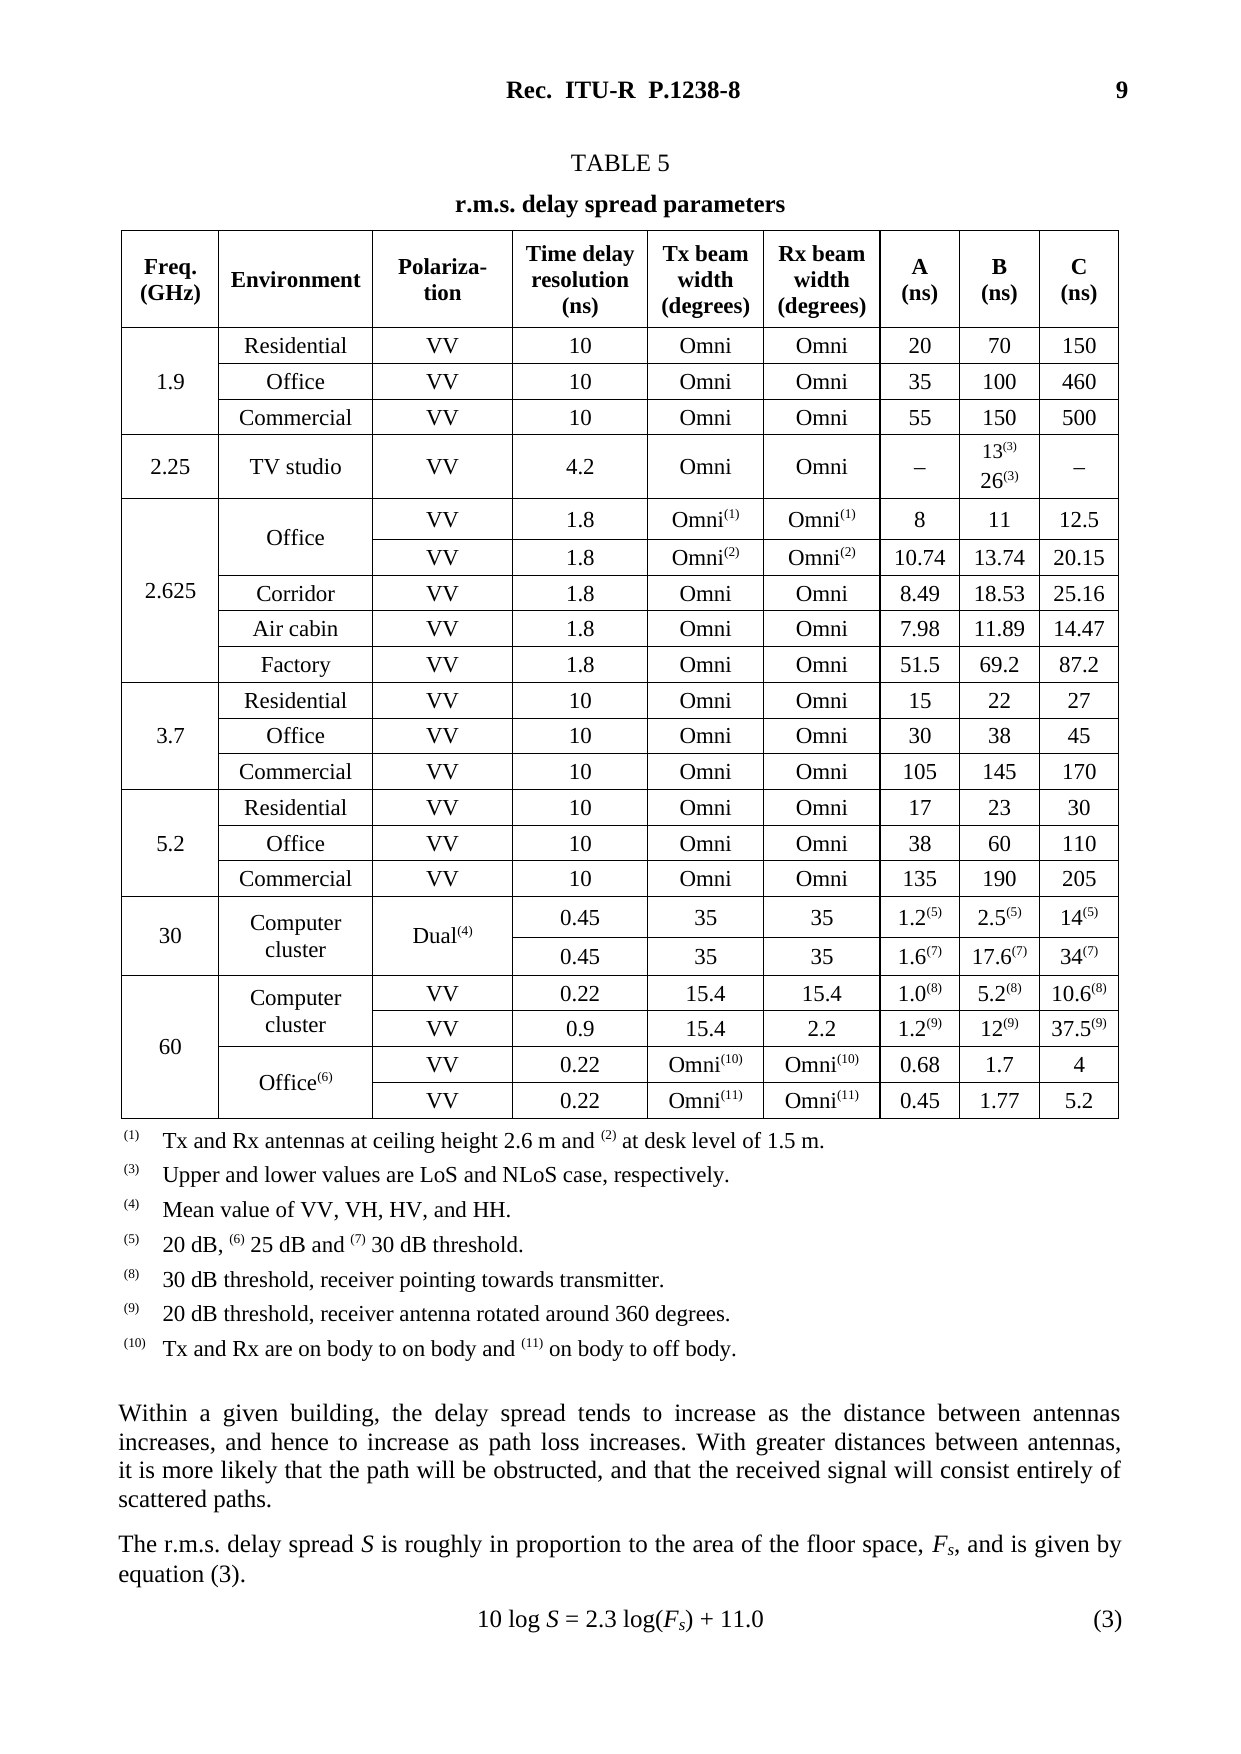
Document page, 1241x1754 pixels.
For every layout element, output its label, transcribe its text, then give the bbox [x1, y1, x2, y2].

table_cell 1.7 [960, 1047, 1039, 1082]
table_cell 2.625 [122, 499, 218, 682]
table_cell 15.4 [764, 976, 879, 1010]
table_cell 2.2 [764, 1011, 879, 1046]
table_cell 1.2(9) [881, 1011, 959, 1046]
table_cell 60 [960, 826, 1039, 860]
table_cell Omni [648, 861, 763, 896]
table_header C (ns) [1040, 231, 1118, 327]
table_cell Commercial [219, 400, 372, 434]
table_cell Omni [764, 576, 879, 610]
table_cell Computer cluster [219, 976, 372, 1046]
table_cell 1.8 [513, 540, 647, 574]
table_cell 12(9) [960, 1011, 1039, 1046]
table_cell 4 [1040, 1047, 1118, 1082]
table_cell Omni [648, 754, 763, 789]
table_cell 7.98 [881, 611, 959, 646]
table_cell 10 [513, 826, 647, 860]
table_cell 0.22 [513, 976, 647, 1010]
table_cell 17 [881, 790, 959, 824]
table_cell VV [373, 435, 512, 498]
table_header Rx beam width (degrees) [764, 231, 879, 327]
table_cell – [881, 435, 959, 498]
table_cell 22 [960, 683, 1039, 717]
table_cell 15 [881, 683, 959, 717]
table_cell Omni [764, 400, 879, 434]
table_cell 10 [513, 364, 647, 398]
table_cell 1.8 [513, 647, 647, 682]
table_cell VV [373, 790, 512, 824]
table_cell Office [219, 364, 372, 398]
table_cell Corridor [219, 576, 372, 610]
table_cell Omni [648, 611, 763, 646]
table_cell 1.77 [960, 1083, 1039, 1117]
table_cell 14.47 [1040, 611, 1118, 646]
table_cell 2.25 [122, 435, 218, 498]
table_cell 30 [881, 719, 959, 753]
table_cell 10 [513, 861, 647, 896]
table_cell Omni [764, 611, 879, 646]
table_cell Omni [648, 364, 763, 398]
table_cell VV [373, 647, 512, 682]
table_cell Residential [219, 790, 372, 824]
table_cell 13(3) 26(3) [960, 435, 1039, 498]
table_cell 35 [764, 938, 879, 974]
table_cell 150 [1040, 328, 1118, 363]
table_cell 170 [1040, 754, 1118, 789]
table_cell Residential [219, 328, 372, 363]
table_cell VV [373, 1047, 512, 1082]
table_cell 10 [513, 754, 647, 789]
table_cell 1.2(5) [881, 897, 959, 937]
table_cell 55 [881, 400, 959, 434]
table_cell Omni [764, 790, 879, 824]
table_cell Omni [648, 719, 763, 753]
table_cell Omni(11) [648, 1083, 763, 1117]
table_cell 51.5 [881, 647, 959, 682]
table_cell 35 [764, 897, 879, 937]
table_cell 30 [1040, 790, 1118, 824]
table_cell 0.45 [513, 897, 647, 937]
table_cell 45 [1040, 719, 1118, 753]
table_cell 38 [960, 719, 1039, 753]
table_cell – [1040, 435, 1118, 498]
table_cell 460 [1040, 364, 1118, 398]
table_cell 23 [960, 790, 1039, 824]
table_cell 11 [960, 499, 1039, 539]
table_cell 0.68 [881, 1047, 959, 1082]
table_cell 150 [960, 400, 1039, 434]
table_cell Omni(10) [648, 1047, 763, 1082]
table_cell 34(7) [1040, 938, 1118, 974]
table_cell Dual(4) [373, 897, 512, 974]
table_cell 105 [881, 754, 959, 789]
table_cell 35 [648, 938, 763, 974]
table_cell Omni [648, 683, 763, 717]
text 10 log S = 2.3 log(Fs) + 11.0 (3) [118, 1600, 1122, 1634]
table_cell Omni(1) [648, 499, 763, 539]
table_cell 13.74 [960, 540, 1039, 574]
table_cell VV [373, 1083, 512, 1117]
table_cell Omni [648, 328, 763, 363]
table_cell 30 [122, 897, 218, 974]
table_cell Commercial [219, 754, 372, 789]
table_cell Computer cluster [219, 897, 372, 974]
table_cell 10.6(8) [1040, 976, 1118, 1010]
table_header Environment [219, 231, 372, 327]
table_cell 500 [1040, 400, 1118, 434]
table_header A (ns) [881, 231, 959, 327]
table_cell 10 [513, 719, 647, 753]
table_cell 5.2 [122, 790, 218, 896]
table_cell Omni(10) [764, 1047, 879, 1082]
table_cell 69.2 [960, 647, 1039, 682]
table_cell Omni [764, 683, 879, 717]
table_cell Office(6) [219, 1047, 372, 1117]
table_cell VV [373, 719, 512, 753]
table_cell 5.2(8) [960, 976, 1039, 1010]
table_cell 12.5 [1040, 499, 1118, 539]
table_cell 4.2 [513, 435, 647, 498]
table_cell VV [373, 364, 512, 398]
table_cell 15.4 [648, 1011, 763, 1046]
table_cell 205 [1040, 861, 1118, 896]
table_cell (1) Tx and Rx antennas at ceiling height 2.6 m and (2) at desk level of 1.5 m. (3) Upper and lower values are LoS and NLoS case, respectively. (4) Mean value of VV, VH, HV, and HH. (5) 20 dB, (6) 25 dB and (7) 30 dB threshold. (8) 30 dB threshold, receiver pointing towards transmitter. (9) 20 dB threshold, receiver antenna rotated around 360 degrees. (10) Tx and Rx are on body to on body and (11) on body to off body. [121, 1119, 1119, 1361]
table_cell 8 [881, 499, 959, 539]
table_cell VV [373, 976, 512, 1010]
table_cell Omni [648, 826, 763, 860]
table_cell 1.8 [513, 499, 647, 539]
table_cell 145 [960, 754, 1039, 789]
table_cell Omni [648, 790, 763, 824]
table_cell Omni(11) [764, 1083, 879, 1117]
table_cell VV [373, 499, 512, 539]
table_cell 0.9 [513, 1011, 647, 1046]
table_cell Omni [764, 647, 879, 682]
table_cell 0.45 [881, 1083, 959, 1117]
table_cell VV [373, 826, 512, 860]
table_cell 20 [881, 328, 959, 363]
table_cell 87.2 [1040, 647, 1118, 682]
table_cell 1.9 [122, 328, 218, 434]
table_cell Omni [764, 435, 879, 498]
table_cell Air cabin [219, 611, 372, 646]
table_header Time delay resolution (ns) [513, 231, 647, 327]
table_header Tx beam width (degrees) [648, 231, 763, 327]
text TABLE 5 [118, 148, 1122, 176]
table_cell Office [219, 499, 372, 574]
table_cell Office [219, 826, 372, 860]
table_cell Omni [764, 328, 879, 363]
table_cell 0.22 [513, 1047, 647, 1082]
table_cell 35 [648, 897, 763, 937]
table_cell 190 [960, 861, 1039, 896]
table_cell 35 [881, 364, 959, 398]
table_cell 25.16 [1040, 576, 1118, 610]
table_cell 1.8 [513, 611, 647, 646]
table_cell 17.6(7) [960, 938, 1039, 974]
table_cell 60 [122, 976, 218, 1117]
table_cell 100 [960, 364, 1039, 398]
table_cell 14(5) [1040, 897, 1118, 937]
table_cell VV [373, 328, 512, 363]
table_cell 10 [513, 400, 647, 434]
table_cell 18.53 [960, 576, 1039, 610]
table_cell 20.15 [1040, 540, 1118, 574]
table_cell Omni [648, 576, 763, 610]
table_cell 70 [960, 328, 1039, 363]
table_cell Omni [764, 861, 879, 896]
table_cell VV [373, 576, 512, 610]
table_cell 38 [881, 826, 959, 860]
table_cell 27 [1040, 683, 1118, 717]
table_cell 1.6(7) [881, 938, 959, 974]
text The r.m.s. delay spread S is roughly in proportion to the area of the floor space, Fs, and is given by equation (3). [118, 1525, 1122, 1588]
table_cell 110 [1040, 826, 1118, 860]
table_cell TV studio [219, 435, 372, 498]
table_header Polariza- tion [373, 231, 512, 327]
table_cell 15.4 [648, 976, 763, 1010]
text Within a given building, the delay spread tends to increase as the distance between antennas increases, and hence to increase as path loss increases. With greater distances between antennas, it is more likely that the path will be obstructed, and that the received signal will consist entirely of scattered paths. [118, 1398, 1122, 1513]
table_cell VV [373, 1011, 512, 1046]
table_cell VV [373, 611, 512, 646]
table_cell 0.22 [513, 1083, 647, 1117]
table_cell 37.5(9) [1040, 1011, 1118, 1046]
table_cell 10 [513, 328, 647, 363]
table_cell 135 [881, 861, 959, 896]
table_cell 10.74 [881, 540, 959, 574]
table_cell VV [373, 861, 512, 896]
table_cell Omni [648, 435, 763, 498]
table_cell Residential [219, 683, 372, 717]
table_cell 11.89 [960, 611, 1039, 646]
table_cell 5.2 [1040, 1083, 1118, 1117]
table_cell VV [373, 754, 512, 789]
table_cell VV [373, 540, 512, 574]
table_cell Omni [764, 364, 879, 398]
table_cell VV [373, 400, 512, 434]
table_cell Factory [219, 647, 372, 682]
table_cell VV [373, 683, 512, 717]
table_cell 1.0(8) [881, 976, 959, 1010]
table_cell Commercial [219, 861, 372, 896]
table_header B (ns) [960, 231, 1039, 327]
table_cell Omni [648, 647, 763, 682]
table_cell 10 [513, 790, 647, 824]
table_cell Omni(2) [648, 540, 763, 574]
table_cell 8.49 [881, 576, 959, 610]
table_cell Office [219, 719, 372, 753]
table_cell 3.7 [122, 683, 218, 789]
table_cell Omni [764, 719, 879, 753]
table_cell Omni [764, 826, 879, 860]
table_cell Omni(1) [764, 499, 879, 539]
table_cell Omni [764, 754, 879, 789]
table_cell 2.5(5) [960, 897, 1039, 937]
table_cell Omni [648, 400, 763, 434]
table_cell 1.8 [513, 576, 647, 610]
table_cell 0.45 [513, 938, 647, 974]
table_cell Omni(2) [764, 540, 879, 574]
table_cell 10 [513, 683, 647, 717]
table_header Freq. (GHz) [122, 231, 218, 327]
title r.m.s. delay spread parameters [118, 189, 1122, 218]
